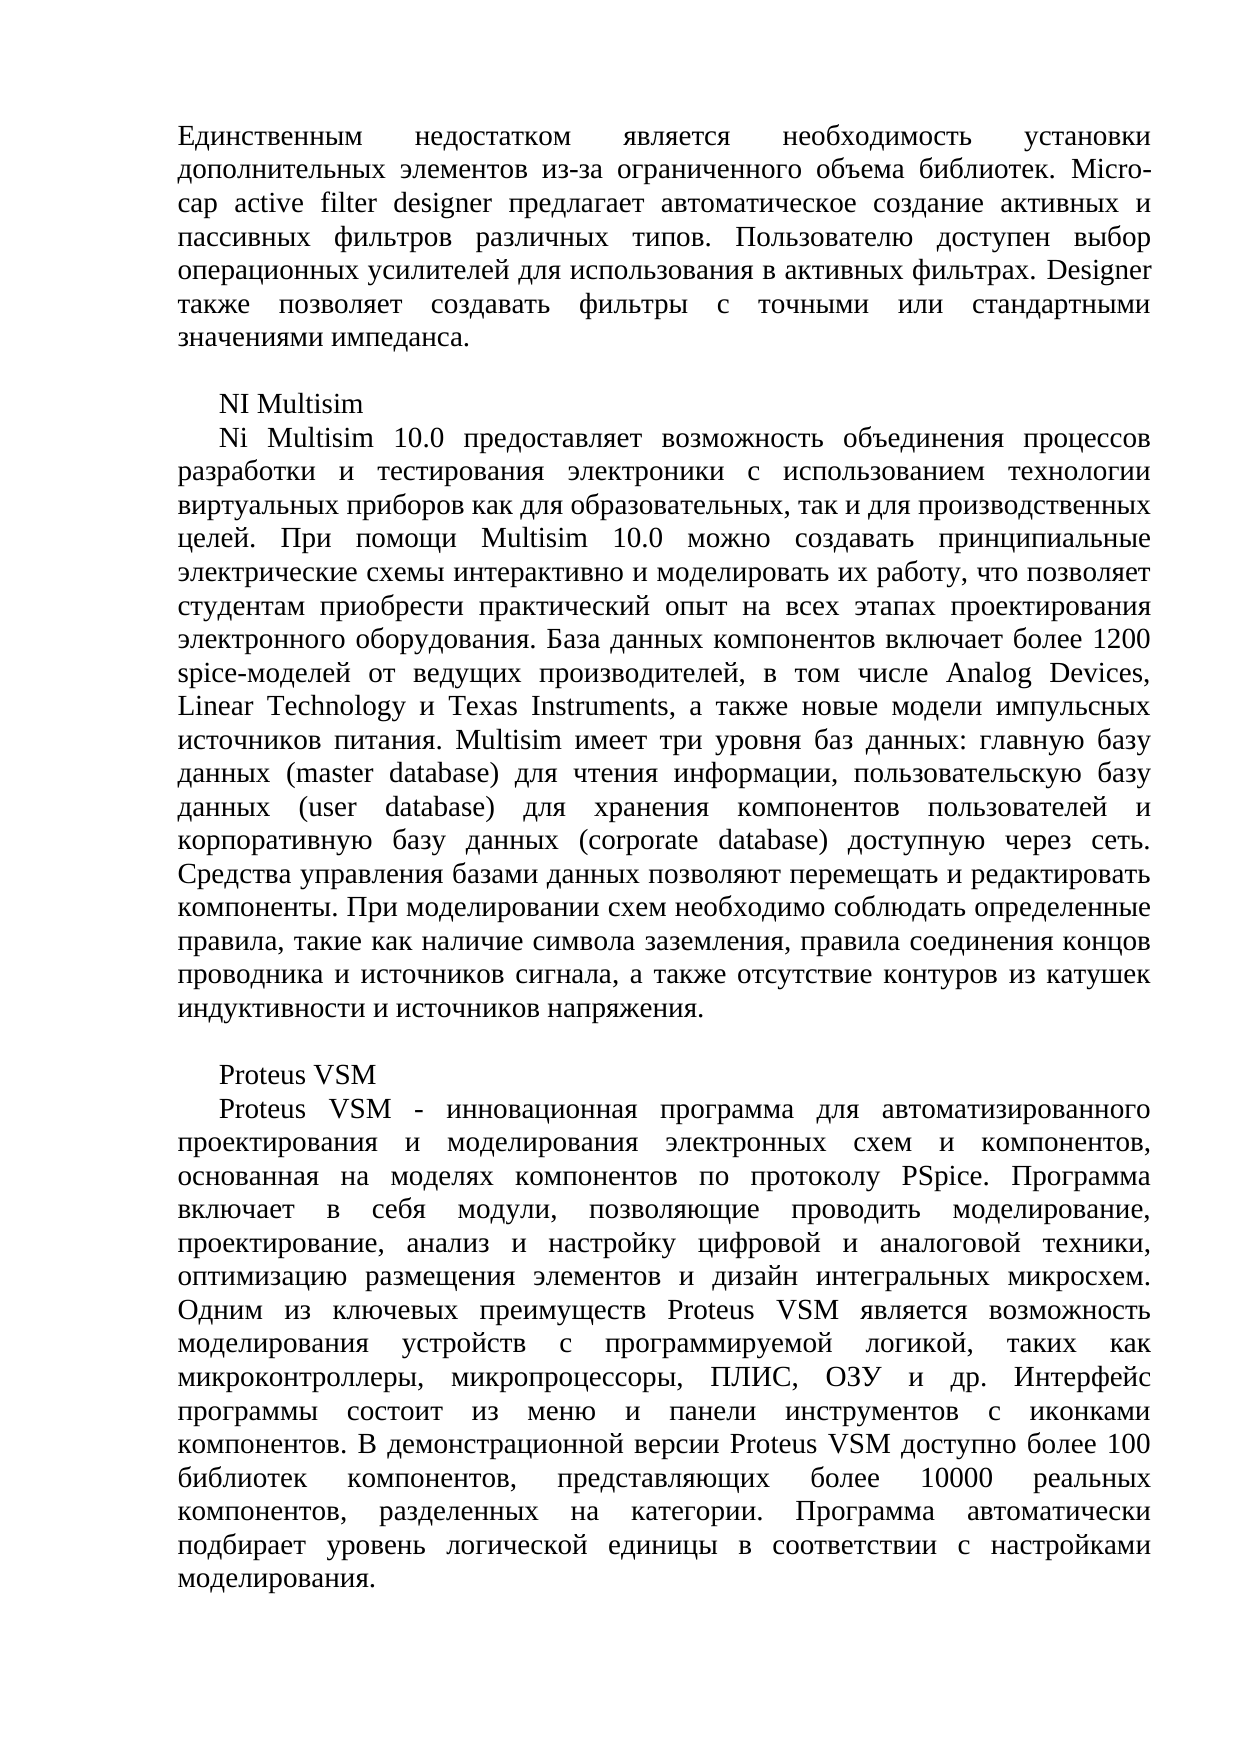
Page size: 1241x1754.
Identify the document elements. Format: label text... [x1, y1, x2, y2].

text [177, 118, 1152, 353]
text Proteus VSM [177, 1057, 1152, 1091]
subtitle Proteus VSM - инновационная программа для автоматизированного проектирования и моделирования электронных схем и компонентов, основанная на моделях компонентов по протоколу PSpice. Программа включает в себя модули, позволяющие проводить моделирование, проектирование, анализ и настройку цифровой и аналоговой техники, оптимизацию размещения элементов и дизайн интегральных микросхем. Одним из ключевых преимуществ Proteus VSM является возможность моделирования устройств с программируемой логикой, таких как микроконтроллеры, микропроцессоры, ПЛИС, ОЗУ и др. Интерфейс программы состоит из меню и панели инструментов с иконками компонентов. В демонстрационной версии Proteus VSM доступно более 100 библиотек компонентов, представляющих более 10000 реальных компонентов, разделенных на категории. Программа автоматически подбирает уровень логической единицы в соответствии с настройками моделирования. [177, 1091, 1152, 1594]
text NI Multisim [177, 386, 1152, 420]
text Ni Multisim 10.0 предоставляет возможность объединения процессов разработки и тестирования электроники с использованием технологии виртуальных приборов как для образовательных, так и для производственных целей. При помощи Multisim 10.0 можно создавать принципиальные электрические схемы интерактивно и моделировать их работу, что позволяет студентам приобрести практический опыт на всех этапах проектирования электронного оборудования. База данных компонентов включает более 1200 spice-моделей от ведущих производителей, в том числе Analog Devices, Linear Technology и Texas Instruments, а также новые модели импульсных источников питания. Multisim имеет три уровня баз данных: главную базу данных (master database) для чтения информации, пользовательскую базу данных (user database) для хранения компонентов пользователей и корпоративную базу данных (corporate database) доступную через сеть. Средства управления базами данных позволяют перемещать и редактировать компоненты. При моделировании схем необходимо соблюдать определенные правила, такие как наличие символа заземления, правила соединения концов проводника и источников сигнала, а также отсутствие контуров из катушек индуктивности и источников напряжения. [177, 420, 1152, 1024]
